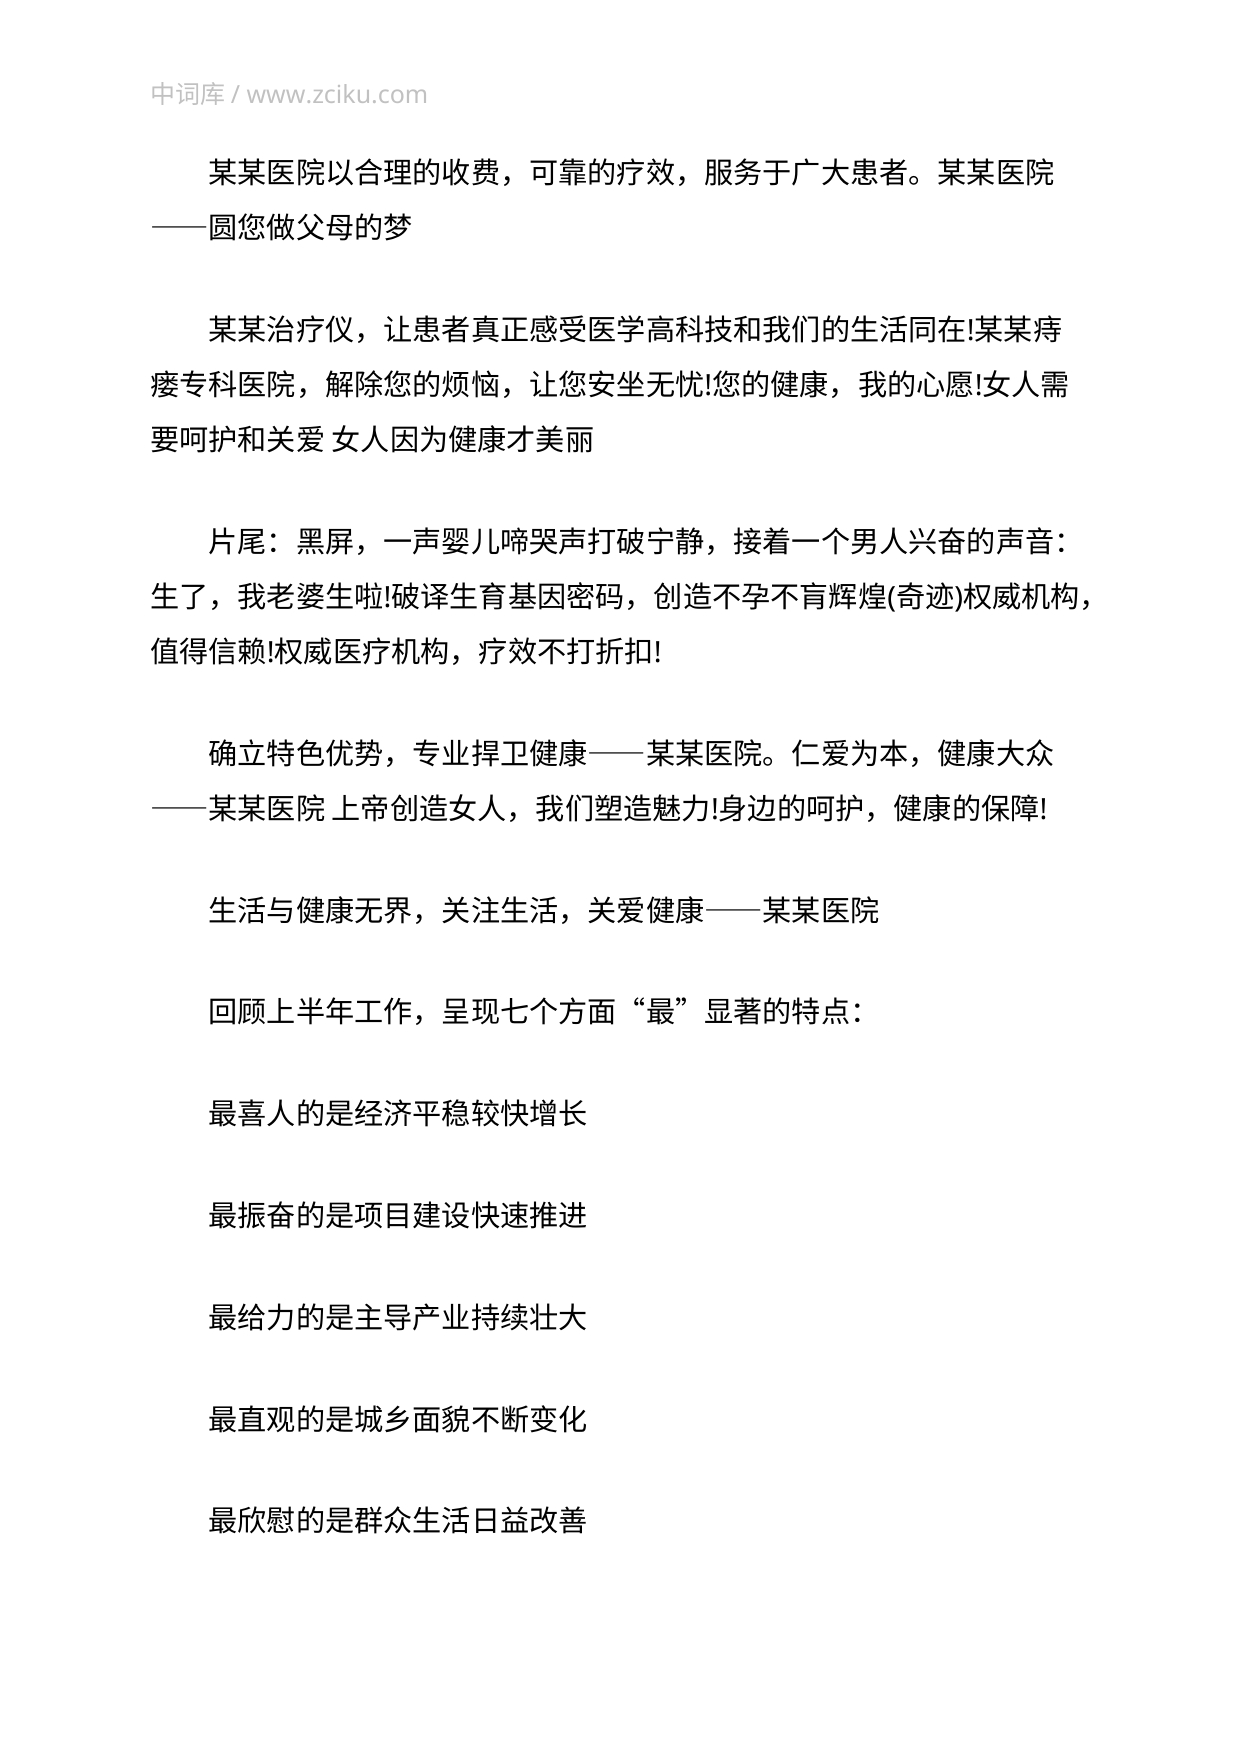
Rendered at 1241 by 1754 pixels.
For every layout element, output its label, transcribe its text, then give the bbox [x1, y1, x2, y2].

text 回顾上半年工作，呈现七个方面“最”显著的特点： [150, 989, 1090, 1031]
text 最振奋的是项目建设快速推进 [150, 1192, 1090, 1235]
text 某某治疗仪，让患者真正感受医学高科技和我们的生活同在!某某痔瘘专科医院，解除您的烦恼，让您安坐无忧!您的健康，我的心愿!女人需要呵护和关爱 女人因为健康才美丽 [150, 307, 1090, 459]
text 最直观的是城乡面貌不断变化 [150, 1396, 1090, 1438]
text 确立特色优势，专业捍卫健康——某某医院。仁爱为本，健康大众——某某医院 上帝创造女人，我们塑造魅力!身边的呵护，健康的保障! [150, 730, 1090, 828]
text 最给力的是主导产业持续壮大 [150, 1294, 1090, 1337]
text 最欣慰的是群众生活日益改善 [150, 1498, 1090, 1540]
text 片尾：黑屏，一声婴儿啼哭声打破宁静，接着一个男人兴奋的声音：生了，我老婆生啦!破译生育基因密码，创造不孕不肓辉煌(奇迹)权威机构，值得信赖!权威医疗机构，疗效不打折扣! [150, 518, 1090, 671]
text 某某医院以合理的收费，可靠的疗效，服务于广大患者。某某医院——圆您做父母的梦 [150, 150, 1090, 247]
text 生活与健康无界，关注生活，关爱健康——某某医院 [150, 887, 1090, 929]
text 最喜人的是经济平稳较快增长 [150, 1091, 1090, 1133]
